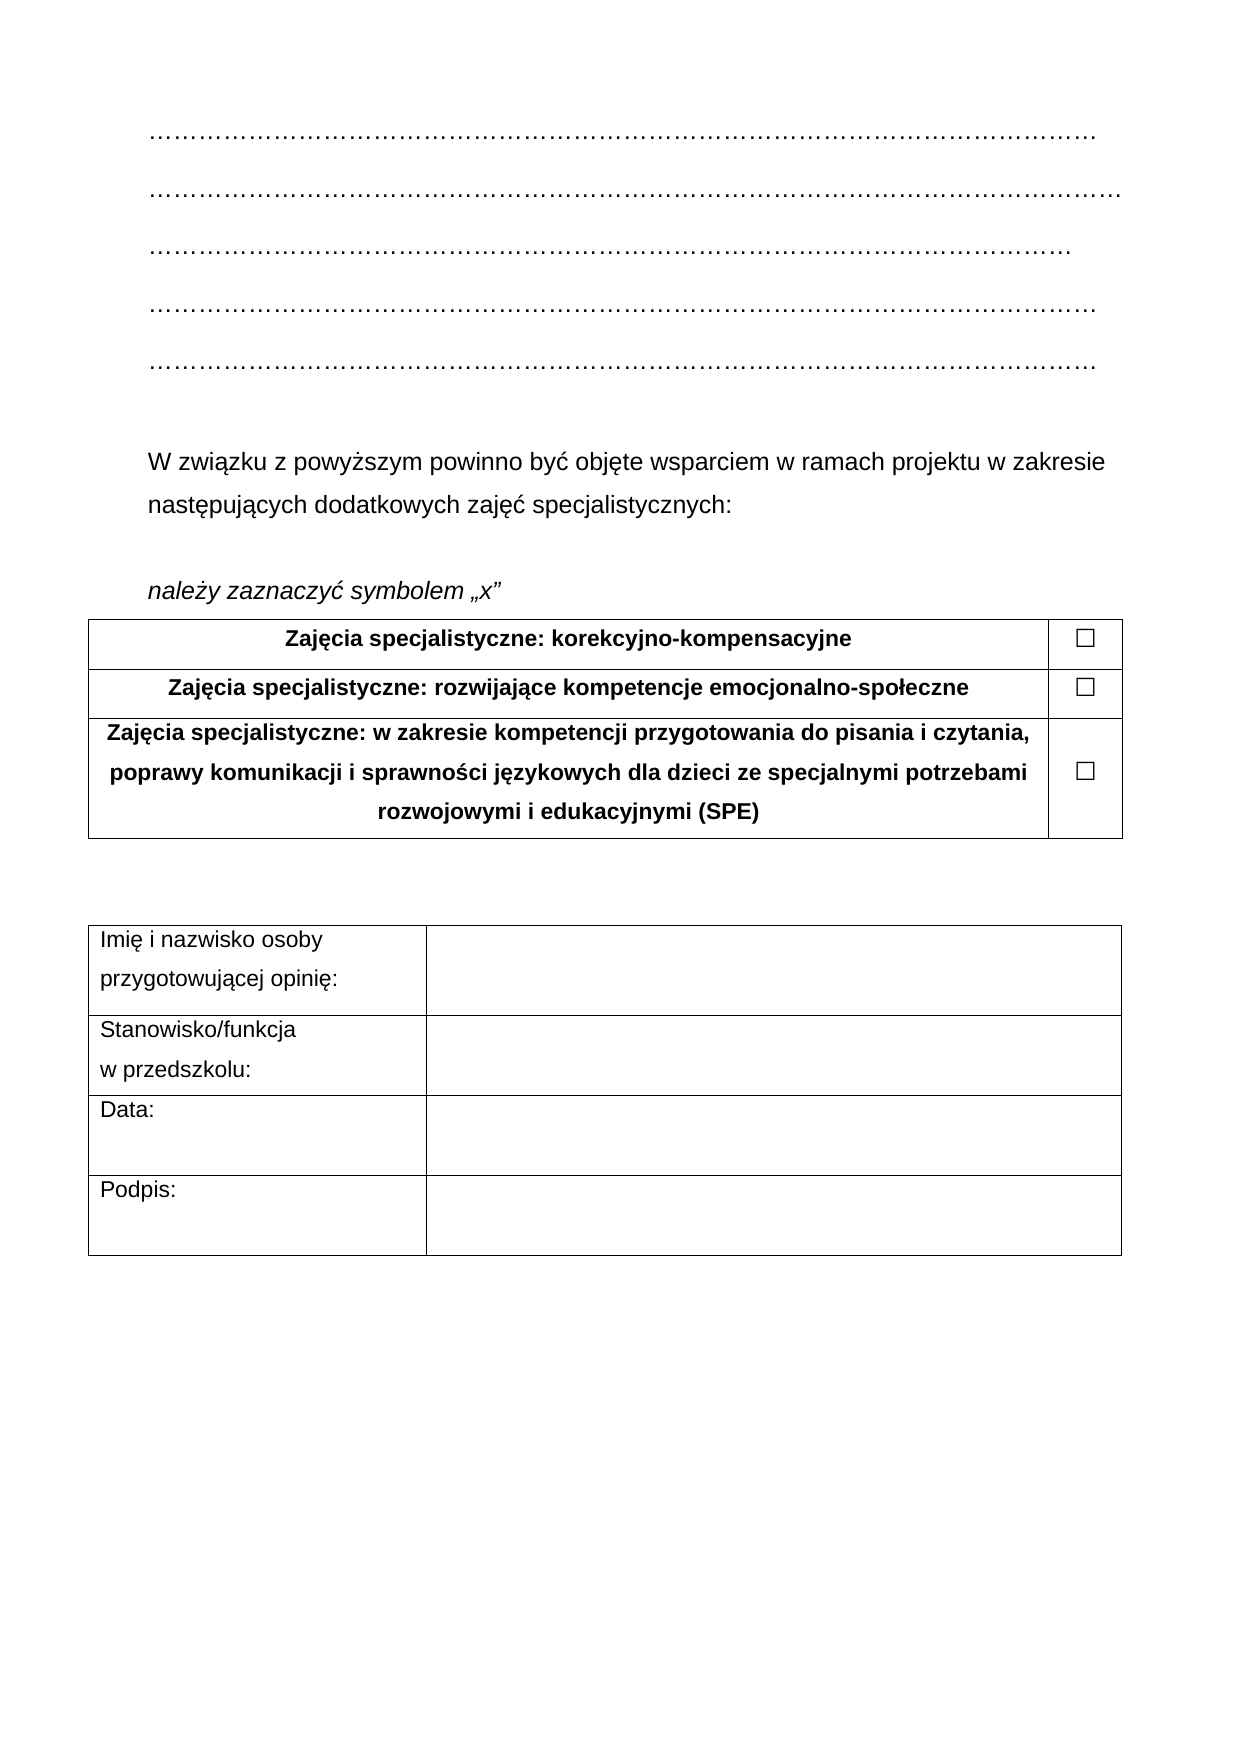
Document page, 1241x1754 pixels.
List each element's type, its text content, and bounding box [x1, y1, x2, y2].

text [148, 174, 1123, 260]
table_cell Zajęcia specjalistyczne: rozwijające kompetencje emocjonalno-społeczne [89, 670, 1048, 718]
text W związku z powyższym powinno być objęte wsparciem w ramach projektu w zakresie następujących dodatkowych zajęć specjalistycznych: [148, 447, 1123, 519]
table_cell Data: [89, 1096, 426, 1175]
table_header [427, 926, 1121, 1015]
text należy zaznaczyć symbolem „x” [148, 576, 1123, 605]
text …………………………………………………………………………………………………… [148, 346, 1123, 375]
table_cell [427, 1176, 1121, 1255]
table_cell Podpis: [89, 1176, 426, 1255]
table_cell ☐ [1049, 670, 1122, 718]
table_cell [427, 1016, 1121, 1095]
text …………………………………………………………………………………………………… [148, 289, 1123, 317]
table_cell [427, 1096, 1121, 1175]
table_cell Stanowisko/funkcja w przedszkolu: [89, 1016, 426, 1095]
table_header Zajęcia specjalistyczne: korekcyjno-kompensacyjne [89, 620, 1048, 669]
table_cell Zajęcia specjalistyczne: w zakresie kompetencji przygotowania do pisania i czytania, poprawy komunikacji i sprawności językowych dla dzieci ze specjalnymi potrzebami rozwojowymi i edukacyjnymi (SPE) [89, 719, 1048, 837]
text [148, 116, 1123, 145]
table_header Imię i nazwisko osoby przygotowującej opinię: [89, 926, 426, 1015]
table_cell ☐ [1049, 719, 1122, 837]
table_header ☐ [1049, 620, 1122, 669]
